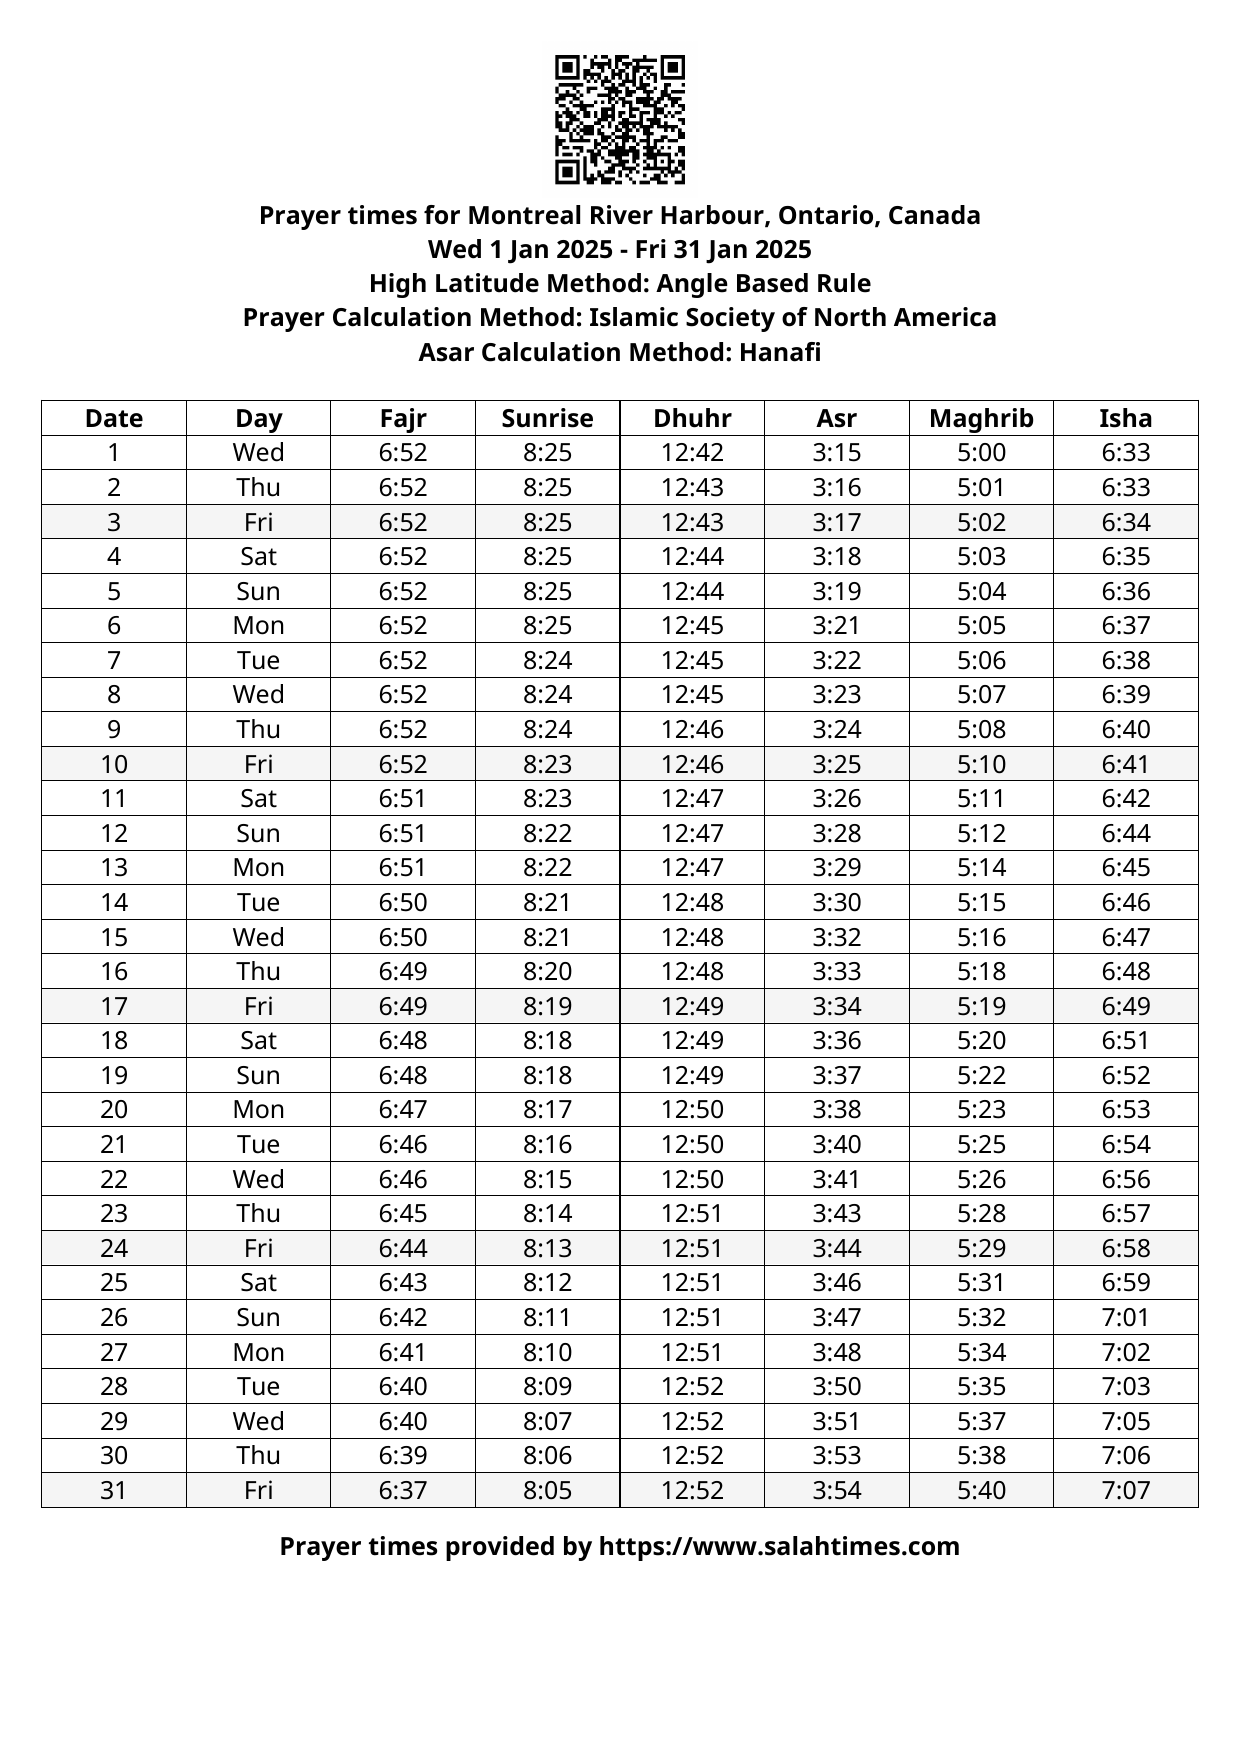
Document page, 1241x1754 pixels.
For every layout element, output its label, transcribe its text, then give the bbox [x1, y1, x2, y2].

table_cell 3:28 [765, 816, 909, 849]
table_cell 8:17 [476, 1093, 619, 1126]
table_cell 21 [42, 1127, 186, 1161]
table_cell 8:05 [476, 1473, 619, 1507]
table_cell 6:44 [1054, 816, 1198, 849]
table_cell 6:42 [1054, 781, 1198, 815]
table_cell 3:54 [765, 1473, 909, 1507]
table_cell 8:15 [476, 1162, 619, 1195]
table_cell 8:22 [476, 851, 619, 884]
table_cell 6:53 [1054, 1093, 1198, 1126]
table_cell Mon [187, 1335, 330, 1368]
table_cell 6:45 [331, 1196, 475, 1230]
table_cell Mon [187, 609, 330, 642]
table_cell 5:16 [910, 920, 1053, 953]
table_cell 5:14 [910, 851, 1053, 884]
table_cell 20 [42, 1093, 186, 1126]
table_cell 6:44 [331, 1231, 475, 1264]
table_cell 3:51 [765, 1404, 909, 1437]
table_cell 12:51 [621, 1196, 764, 1230]
table_cell 12:49 [621, 989, 764, 1022]
table_cell 6:42 [331, 1300, 475, 1334]
text High Latitude Method: Angle Based Rule [42, 266, 1198, 300]
table_cell 12:49 [621, 1024, 764, 1057]
table_cell 3:44 [765, 1231, 909, 1264]
table_cell 31 [42, 1473, 186, 1507]
table_cell 12:45 [621, 678, 764, 711]
table_cell 5:08 [910, 712, 1053, 746]
table_cell 6:48 [1054, 954, 1198, 988]
table_cell 8 [42, 678, 186, 711]
table_cell 6:52 [331, 747, 475, 780]
table_cell Wed [187, 436, 330, 469]
table_cell 7:06 [1054, 1439, 1198, 1472]
table_cell 8:23 [476, 747, 619, 780]
table_cell 5:00 [910, 436, 1053, 469]
table_header Fajr [331, 401, 475, 434]
table_cell Mon [187, 1093, 330, 1126]
table_cell 8:25 [476, 436, 619, 469]
table_cell 8:18 [476, 1024, 619, 1057]
table_cell 3:41 [765, 1162, 909, 1195]
table_cell 3:26 [765, 781, 909, 815]
table_cell Sat [187, 1024, 330, 1057]
table_cell 18 [42, 1024, 186, 1057]
table_cell 6:33 [1054, 436, 1198, 469]
table_cell 6:48 [331, 1024, 475, 1057]
table_cell 12:50 [621, 1162, 764, 1195]
text Asar Calculation Method: Hanafi [42, 334, 1198, 368]
table_cell 24 [42, 1231, 186, 1264]
table_cell 12:50 [621, 1093, 764, 1126]
table_cell 6:51 [331, 781, 475, 815]
table_cell 8:09 [476, 1369, 619, 1403]
table_header Date [42, 401, 186, 434]
table_cell 6:47 [1054, 920, 1198, 953]
table_cell 6:43 [331, 1266, 475, 1299]
table_cell 3:33 [765, 954, 909, 988]
table_cell Wed [187, 678, 330, 711]
table_cell Fri [187, 1473, 330, 1507]
table_cell 3:21 [765, 609, 909, 642]
table_cell 3:32 [765, 920, 909, 953]
table_cell 5:32 [910, 1300, 1053, 1334]
table_cell 5:29 [910, 1231, 1053, 1264]
table_cell 5:03 [910, 539, 1053, 573]
table_cell 6:46 [331, 1127, 475, 1161]
table_cell 12:46 [621, 747, 764, 780]
table_cell 19 [42, 1058, 186, 1092]
table_cell 12:49 [621, 1058, 764, 1092]
table_cell 8:22 [476, 816, 619, 849]
table_cell 3:43 [765, 1196, 909, 1230]
table_cell 12:48 [621, 920, 764, 953]
table_cell 8:23 [476, 781, 619, 815]
table_cell 5:37 [910, 1404, 1053, 1437]
table_cell 3:29 [765, 851, 909, 884]
table_cell 6:59 [1054, 1266, 1198, 1299]
table_cell 5:02 [910, 505, 1053, 538]
table_cell 3:23 [765, 678, 909, 711]
table_cell 6:51 [331, 816, 475, 849]
table_cell 28 [42, 1369, 186, 1403]
table_cell 3:25 [765, 747, 909, 780]
table_cell 3:36 [765, 1024, 909, 1057]
table_cell 26 [42, 1300, 186, 1334]
table_cell 8:13 [476, 1231, 619, 1264]
table_cell Fri [187, 989, 330, 1022]
table_cell 8:14 [476, 1196, 619, 1230]
table_cell 8:25 [476, 609, 619, 642]
table_cell 3:18 [765, 539, 909, 573]
table_cell 12:47 [621, 851, 764, 884]
table_cell 5:19 [910, 989, 1053, 1022]
table_cell 6:52 [331, 678, 475, 711]
table_cell 6:58 [1054, 1231, 1198, 1264]
table_cell 4 [42, 539, 186, 573]
table_cell 6:51 [1054, 1024, 1198, 1057]
table_cell 5:22 [910, 1058, 1053, 1092]
table_cell 6:36 [1054, 574, 1198, 607]
table_cell 6:40 [331, 1404, 475, 1437]
table_cell Sat [187, 781, 330, 815]
table_cell 3 [42, 505, 186, 538]
table_cell 3:53 [765, 1439, 909, 1472]
table_cell 8:11 [476, 1300, 619, 1334]
table_cell 12:45 [621, 643, 764, 677]
table_cell Tue [187, 643, 330, 677]
table_cell 3:16 [765, 470, 909, 504]
table_cell 12 [42, 816, 186, 849]
table_cell 8:21 [476, 920, 619, 953]
table_cell 5:38 [910, 1439, 1053, 1472]
table_cell 10 [42, 747, 186, 780]
table_cell 6:46 [1054, 885, 1198, 919]
table_cell 8:19 [476, 989, 619, 1022]
table_header Sunrise [476, 401, 619, 434]
table_header Maghrib [910, 401, 1053, 434]
table_cell 6:52 [331, 712, 475, 746]
table_cell 12:51 [621, 1266, 764, 1299]
text Prayer Calculation Method: Islamic Society of North America [42, 300, 1198, 334]
table_header Asr [765, 401, 909, 434]
table_cell 3:46 [765, 1266, 909, 1299]
table_cell 8:24 [476, 643, 619, 677]
table_cell 23 [42, 1196, 186, 1230]
table_cell 12:51 [621, 1231, 764, 1264]
table_cell 5:07 [910, 678, 1053, 711]
table_cell 5:23 [910, 1093, 1053, 1126]
table_cell 6:49 [1054, 989, 1198, 1022]
table_cell Sun [187, 574, 330, 607]
table_cell 8:25 [476, 574, 619, 607]
table_cell 8:20 [476, 954, 619, 988]
table_cell 8:06 [476, 1439, 619, 1472]
table_cell 12:50 [621, 1127, 764, 1161]
table_cell Wed [187, 1404, 330, 1437]
table_cell Tue [187, 1127, 330, 1161]
table_cell 7 [42, 643, 186, 677]
table_cell 8:12 [476, 1266, 619, 1299]
table_cell Thu [187, 1196, 330, 1230]
table_cell 3:38 [765, 1093, 909, 1126]
table_cell 8:07 [476, 1404, 619, 1437]
table_cell 3:50 [765, 1369, 909, 1403]
table_cell 6:34 [1054, 505, 1198, 538]
table_cell 29 [42, 1404, 186, 1437]
table_cell 6:37 [1054, 609, 1198, 642]
table_cell Sun [187, 1300, 330, 1334]
table_cell 6:35 [1054, 539, 1198, 573]
table_cell 5:04 [910, 574, 1053, 607]
table_cell 7:03 [1054, 1369, 1198, 1403]
table_cell Fri [187, 747, 330, 780]
table_cell 22 [42, 1162, 186, 1195]
table_cell Mon [187, 851, 330, 884]
table_cell 8:25 [476, 470, 619, 504]
text Wed 1 Jan 2025 - Fri 31 Jan 2025 [42, 232, 1198, 266]
table_cell 3:48 [765, 1335, 909, 1368]
table_cell 6:52 [331, 609, 475, 642]
table_cell 12:52 [621, 1473, 764, 1507]
table_cell 8:16 [476, 1127, 619, 1161]
table_cell 6:52 [331, 574, 475, 607]
table_cell 5:31 [910, 1266, 1053, 1299]
table_cell 6:33 [1054, 470, 1198, 504]
table_cell Tue [187, 1369, 330, 1403]
table_cell 5 [42, 574, 186, 607]
table_cell 17 [42, 989, 186, 1022]
table_cell 12:46 [621, 712, 764, 746]
table_cell 3:19 [765, 574, 909, 607]
table_cell 6:41 [331, 1335, 475, 1368]
table_cell 11 [42, 781, 186, 815]
table_cell 6 [42, 609, 186, 642]
table_cell 12:48 [621, 954, 764, 988]
table_cell 12:43 [621, 470, 764, 504]
table_cell 3:24 [765, 712, 909, 746]
table_cell 7:01 [1054, 1300, 1198, 1334]
table_cell 25 [42, 1266, 186, 1299]
table_cell 6:50 [331, 920, 475, 953]
table_cell Fri [187, 505, 330, 538]
table_cell 12:51 [621, 1300, 764, 1334]
table_cell 12:44 [621, 539, 764, 573]
table_cell 3:37 [765, 1058, 909, 1092]
text Prayer times for Montreal River Harbour, Ontario, Canada [42, 198, 1198, 232]
table_cell 3:47 [765, 1300, 909, 1334]
table_cell 6:40 [1054, 712, 1198, 746]
table_cell 6:46 [331, 1162, 475, 1195]
table_cell 6:52 [331, 643, 475, 677]
table_cell 6:41 [1054, 747, 1198, 780]
table_cell 12:52 [621, 1439, 764, 1472]
table_cell 3:34 [765, 989, 909, 1022]
table_cell 15 [42, 920, 186, 953]
table_cell 6:38 [1054, 643, 1198, 677]
table_cell 5:12 [910, 816, 1053, 849]
table_cell 5:06 [910, 643, 1053, 677]
table_cell Thu [187, 470, 330, 504]
table_cell 5:15 [910, 885, 1053, 919]
picture [542, 41, 699, 198]
table_cell 3:17 [765, 505, 909, 538]
table_cell 16 [42, 954, 186, 988]
table_cell 6:47 [331, 1093, 475, 1126]
table_cell 6:49 [331, 954, 475, 988]
table_cell 6:51 [331, 851, 475, 884]
table_cell Sun [187, 1058, 330, 1092]
table_cell 1 [42, 436, 186, 469]
table_cell 5:20 [910, 1024, 1053, 1057]
table_cell 7:02 [1054, 1335, 1198, 1368]
table_cell Wed [187, 920, 330, 953]
table_cell 12:47 [621, 816, 764, 849]
table_cell 27 [42, 1335, 186, 1368]
table_cell 6:54 [1054, 1127, 1198, 1161]
table_cell 12:42 [621, 436, 764, 469]
text Prayer times provided by https://www.salahtimes.com [42, 1528, 1198, 1563]
table_cell 5:40 [910, 1473, 1053, 1507]
table_cell Wed [187, 1162, 330, 1195]
table_cell Sat [187, 539, 330, 573]
table_cell 8:25 [476, 505, 619, 538]
table_cell 6:52 [331, 505, 475, 538]
table_cell 8:10 [476, 1335, 619, 1368]
table_cell 2 [42, 470, 186, 504]
table_header Dhuhr [621, 401, 764, 434]
table_cell 5:01 [910, 470, 1053, 504]
table_cell 6:56 [1054, 1162, 1198, 1195]
table_cell 6:52 [331, 539, 475, 573]
table_cell Sat [187, 1266, 330, 1299]
table_cell 8:18 [476, 1058, 619, 1092]
table_header Isha [1054, 401, 1198, 434]
table_cell 8:24 [476, 712, 619, 746]
table_cell 12:47 [621, 781, 764, 815]
table_cell 8:25 [476, 539, 619, 573]
table_cell 7:05 [1054, 1404, 1198, 1437]
table_cell 5:28 [910, 1196, 1053, 1230]
table_cell 3:40 [765, 1127, 909, 1161]
table_cell 6:52 [1054, 1058, 1198, 1092]
table_cell 8:24 [476, 678, 619, 711]
table_cell 12:52 [621, 1369, 764, 1403]
table_cell 3:30 [765, 885, 909, 919]
table_cell 7:07 [1054, 1473, 1198, 1507]
table_cell 6:50 [331, 885, 475, 919]
table_cell 6:39 [1054, 678, 1198, 711]
table_cell 30 [42, 1439, 186, 1472]
table_cell 12:44 [621, 574, 764, 607]
table_cell Thu [187, 954, 330, 988]
table_cell Fri [187, 1231, 330, 1264]
table_cell 12:48 [621, 885, 764, 919]
table_cell 6:52 [331, 470, 475, 504]
table_cell Tue [187, 885, 330, 919]
table_cell 6:39 [331, 1439, 475, 1472]
table_cell 13 [42, 851, 186, 884]
table_cell Sun [187, 816, 330, 849]
table_cell 5:10 [910, 747, 1053, 780]
table_cell 6:52 [331, 436, 475, 469]
table_cell 9 [42, 712, 186, 746]
table_cell 5:11 [910, 781, 1053, 815]
table_cell Thu [187, 712, 330, 746]
table_cell 8:21 [476, 885, 619, 919]
table_cell 5:26 [910, 1162, 1053, 1195]
table_cell 5:34 [910, 1335, 1053, 1368]
table_cell 5:05 [910, 609, 1053, 642]
table_cell 3:15 [765, 436, 909, 469]
table_header Day [187, 401, 330, 434]
table_cell 14 [42, 885, 186, 919]
table_cell 12:52 [621, 1404, 764, 1437]
table_cell 6:37 [331, 1473, 475, 1507]
table_cell 5:25 [910, 1127, 1053, 1161]
table_cell 12:45 [621, 609, 764, 642]
table_cell Thu [187, 1439, 330, 1472]
table_cell 6:48 [331, 1058, 475, 1092]
table_cell 6:57 [1054, 1196, 1198, 1230]
table_cell 12:51 [621, 1335, 764, 1368]
table_cell 12:43 [621, 505, 764, 538]
table_cell 6:45 [1054, 851, 1198, 884]
table_cell 6:49 [331, 989, 475, 1022]
table_cell 3:22 [765, 643, 909, 677]
table_cell 5:35 [910, 1369, 1053, 1403]
table_cell 6:40 [331, 1369, 475, 1403]
table_cell 5:18 [910, 954, 1053, 988]
